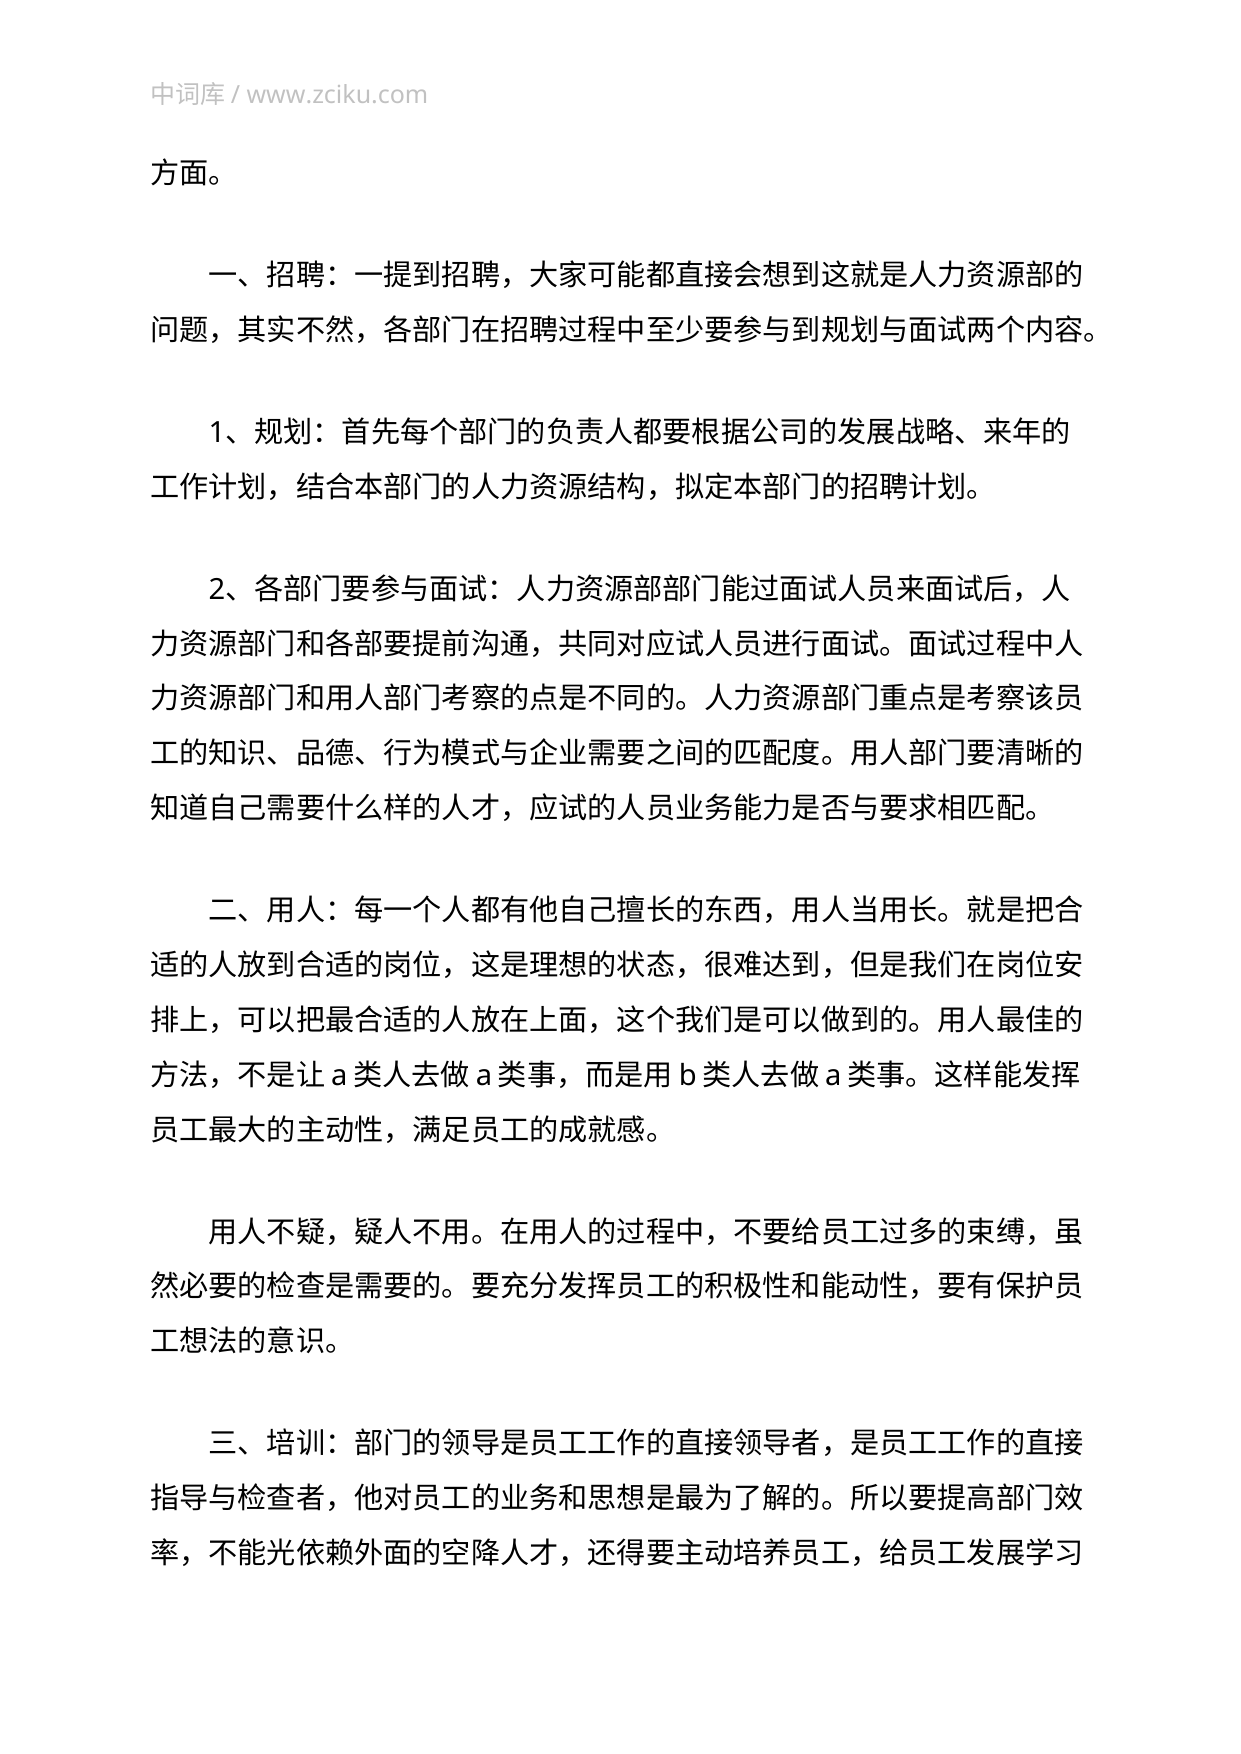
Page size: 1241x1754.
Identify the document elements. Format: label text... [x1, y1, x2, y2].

text 1、规划：首先每个部门的负责人都要根据公司的发展战略、来年的工作计划，结合本部门的人力资源结构，拟定本部门的招聘计划。 [150, 408, 1090, 506]
text 二、用人：每一个人都有他自己擅长的东西，用人当用长。就是把合适的人放到合适的岗位，这是理想的状态，很难达到，但是我们在岗位安排上，可以把最合适的人放在上面，这个我们是可以做到的。用人最佳的方法，不是让a类人去做a类事，而是用b类人去做a类事。这样能发挥员工最大的主动性，满足员工的成就感。 [150, 887, 1090, 1149]
text 2、各部门要参与面试：人力资源部部门能过面试人员来面试后，人力资源部门和各部要提前沟通，共同对应试人员进行面试。面试过程中人力资源部门和用人部门考察的点是不同的。人力资源部门重点是考察该员工的知识、品德、行为模式与企业需要之间的匹配度。用人部门要清晰的知道自己需要什么样的人才，应试的人员业务能力是否与要求相匹配。 [150, 565, 1090, 827]
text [150, 1420, 1090, 1572]
text 用人不疑，疑人不用。在用人的过程中，不要给员工过多的束缚，虽然必要的检查是需要的。要充分发挥员工的积极性和能动性，要有保护员工想法的意识。 [150, 1208, 1090, 1360]
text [150, 150, 1090, 192]
text 一、招聘：一提到招聘，大家可能都直接会想到这就是人力资源部的问题，其实不然，各部门在招聘过程中至少要参与到规划与面试两个内容。 [150, 252, 1090, 349]
